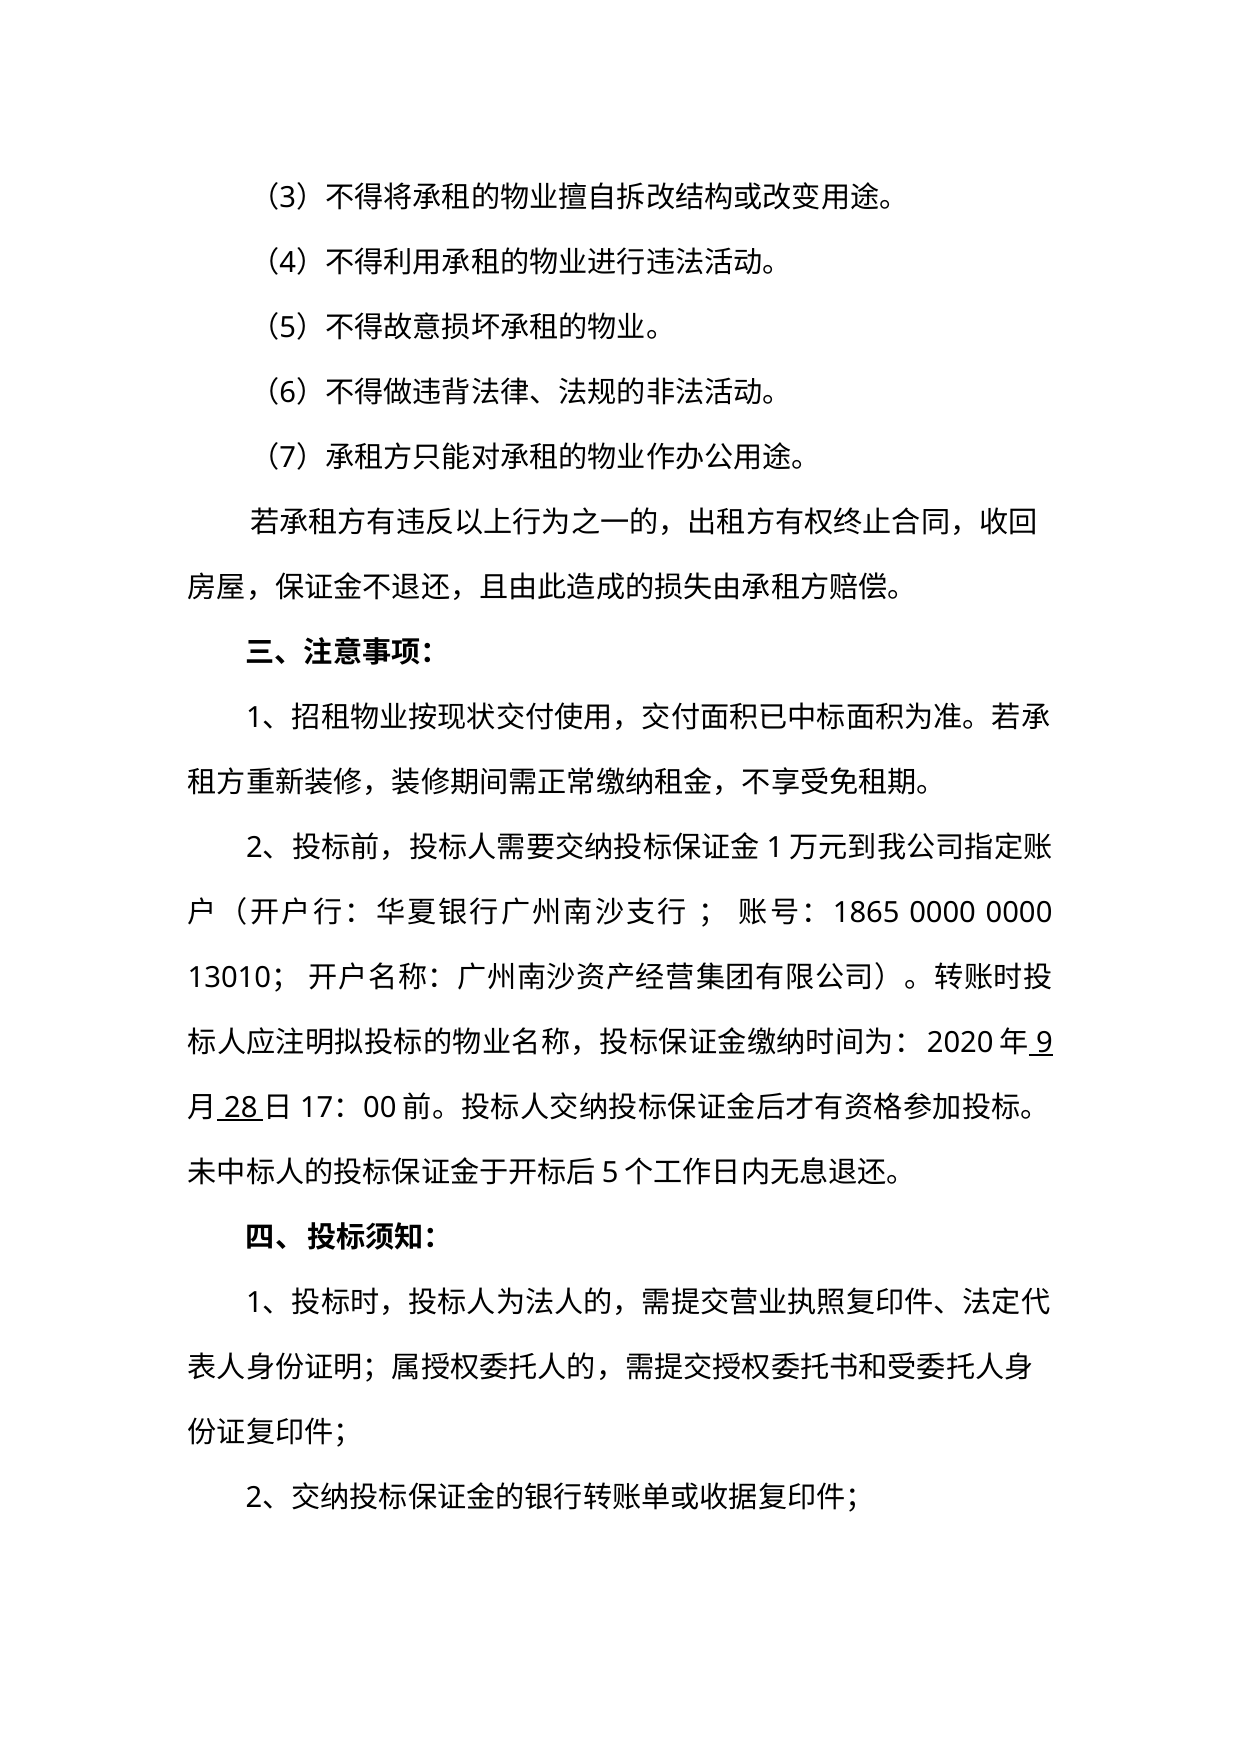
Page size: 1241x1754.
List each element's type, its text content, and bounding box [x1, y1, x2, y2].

text （6）不得做违背法律、法规的非法活动。 [187, 357, 1053, 422]
text 1、招租物业按现状交付使用，交付面积已中标面积为准。若承租方重新装修，装修期间需正常缴纳租金，不享受免租期。 [187, 682, 1053, 812]
text （3）不得将承租的物业擅自拆改结构或改变用途。 [187, 162, 1053, 227]
text 2、投标前，投标人需要交纳投标保证金1万元到我公司指定账户（开户行：华夏银行广州南沙支行 ； 账号：1865 0000 0000 13010； 开户名称：广州南沙资产经营集团有限公司）。转账时投标人应注明拟投标的物业名称，投标保证金缴纳时间为：2020年 9 月 28日 17：00前。投标人交纳投标保证金后才有资格参加投标。未中标人的投标保证金于开标后5个工作日内无息退还。 [187, 812, 1053, 1202]
text 四、 投标须知： [187, 1202, 1053, 1267]
text （4）不得利用承租的物业进行违法活动。 [187, 227, 1053, 292]
text （5）不得故意损坏承租的物业。 [187, 292, 1053, 357]
text 2、交纳投标保证金的银行转账单或收据复印件； [187, 1462, 1053, 1527]
text 若承租方有违反以上行为之一的，出租方有权终止合同，收回房屋，保证金不退还，且由此造成的损失由承租方赔偿。 [187, 487, 1053, 617]
text 三、注意事项： [187, 617, 1053, 682]
text （7）承租方只能对承租的物业作办公用途。 [187, 422, 1053, 487]
text 1、投标时，投标人为法人的，需提交营业执照复印件、法定代表人身份证明；属授权委托人的，需提交授权委托书和受委托人身份证复印件； [187, 1267, 1053, 1462]
